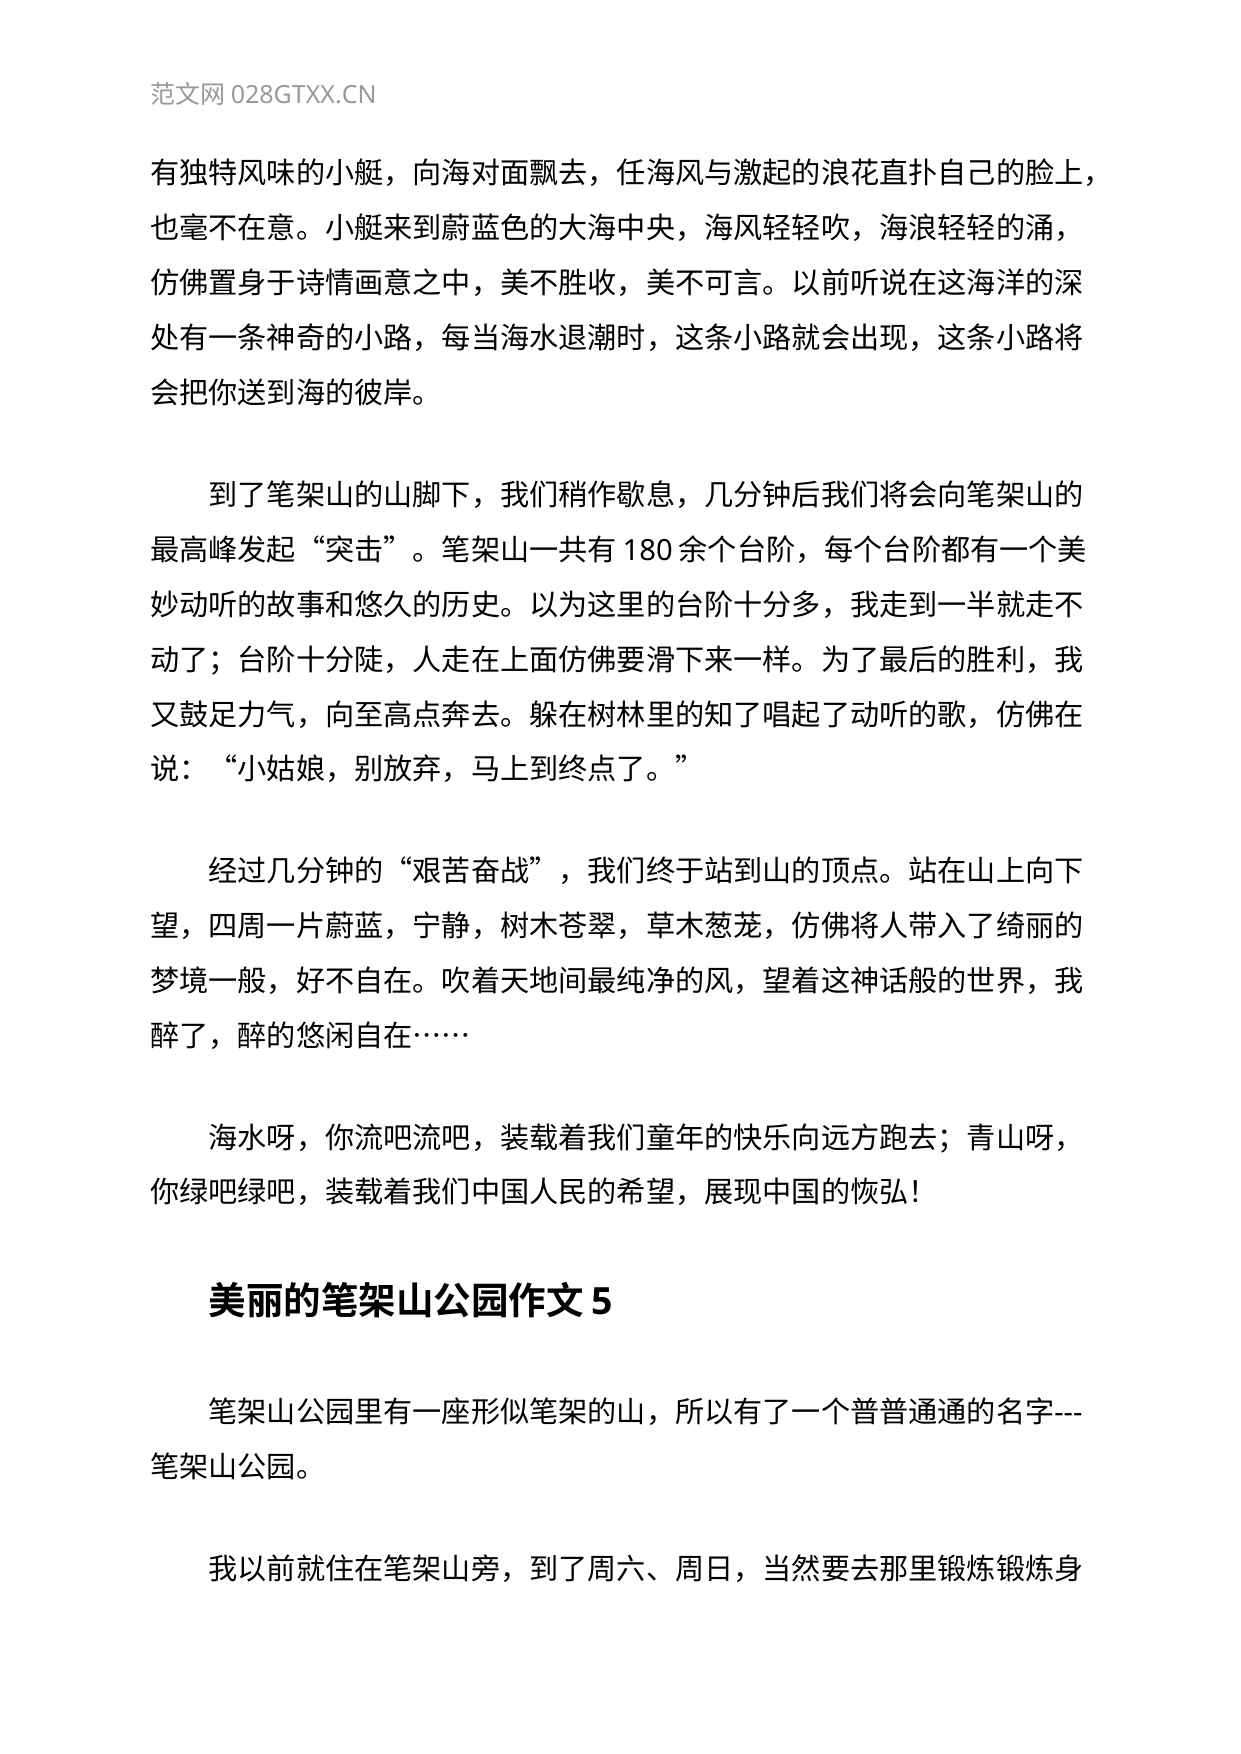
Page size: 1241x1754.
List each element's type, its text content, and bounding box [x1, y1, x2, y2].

text 经过几分钟的“艰苦奋战”，我们终于站到山的顶点。站在山上向下望，四周一片蔚蓝，宁静，树木苍翠，草木葱茏，仿佛将人带入了绮丽的梦境一般，好不自在。吹着天地间最纯净的风，望着这神话般的世界，我醉了，醉的悠闲自在…… [150, 848, 1090, 1055]
text 到了笔架山的山脚下，我们稍作歇息，几分钟后我们将会向笔架山的最高峰发起“突击”。笔架山一共有180余个台阶，每个台阶都有一个美妙动听的故事和悠久的历史。以为这里的台阶十分多，我走到一半就走不动了；台阶十分陡，人走在上面仿佛要滑下来一样。为了最后的胜利，我又鼓足力气，向至高点奔去。躲在树林里的知了唱起了动听的歌，仿佛在说：“小姑娘，别放弃，马上到终点了。” [150, 471, 1090, 788]
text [150, 150, 1090, 412]
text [150, 1545, 1090, 1587]
text 海水呀，你流吧流吧，装载着我们童年的快乐向远方跑去；青山呀，你绿吧绿吧，装载着我们中国人民的希望，展现中国的恢弘！ [150, 1114, 1090, 1211]
text 笔架山公园里有一座形似笔架的山，所以有了一个普普通通的名字---笔架山公园。 [150, 1388, 1090, 1486]
text 美丽的笔架山公园作文5 [150, 1271, 1090, 1325]
